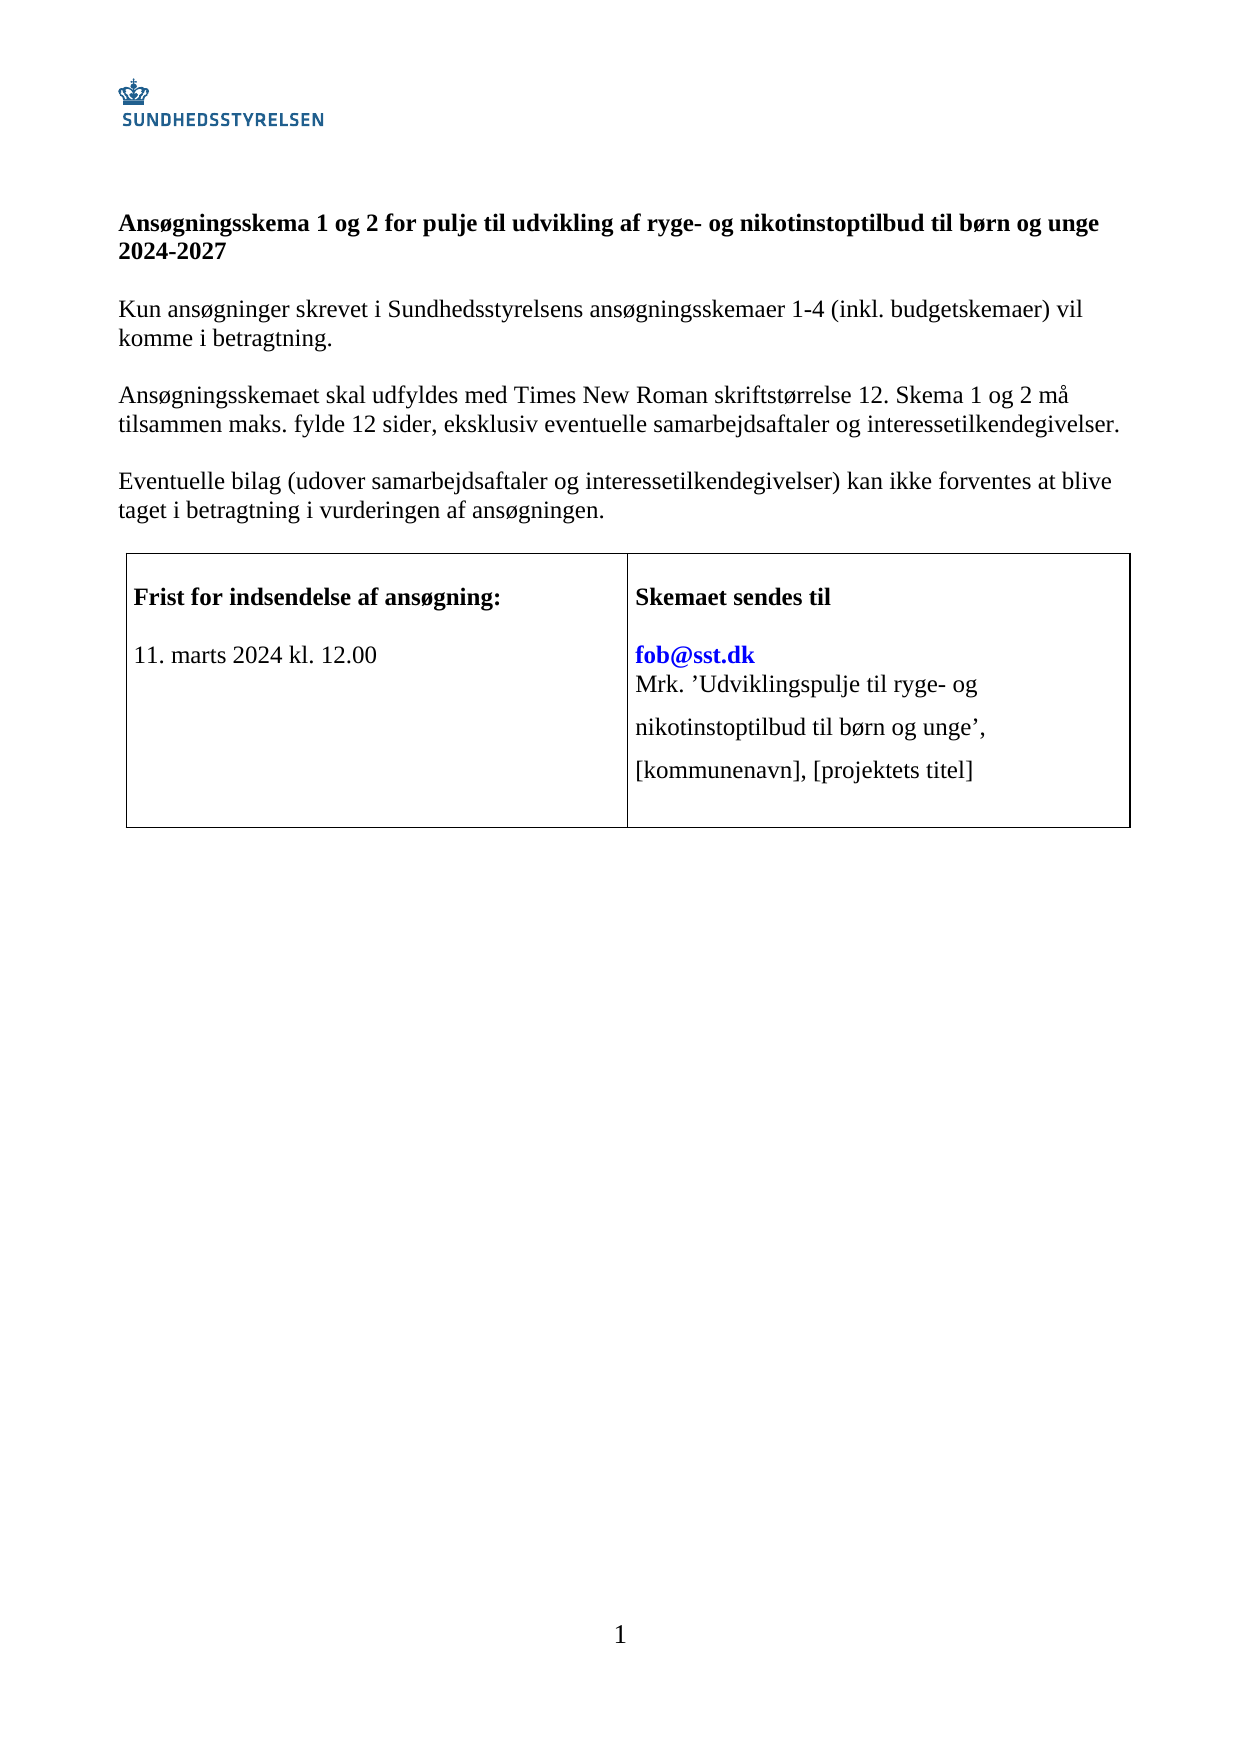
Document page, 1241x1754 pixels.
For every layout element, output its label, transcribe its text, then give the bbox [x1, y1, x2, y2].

text Ansøgningsskemaet skal udfyldes med Times New Roman skriftstørrelse 12. Skema 1 og 2 må tilsammen maks. fylde 12 sider, eksklusiv eventuelle samarbejdsaftaler og interessetilkendegivelser. [118, 380, 1122, 438]
table_header Skemaet sendes til fob@sst.dk Mrk. ’Udviklingspulje til ryge- og nikotinstoptilbud til børn og unge’, [kommunenavn], [projektets titel] [628, 554, 1129, 827]
text Ansøgningsskema 1 og 2 for pulje til udvikling af ryge- og nikotinstoptilbud til børn og unge 2024-2027 [118, 208, 1122, 265]
table_header Frist for indsendelse af ansøgning: 11. marts 2024 kl. 12.00 [127, 554, 627, 827]
text Eventuelle bilag (udover samarbejdsaftaler og interessetilkendegivelser) kan ikke forventes at blive taget i betragtning i vurderingen af ansøgningen. [118, 466, 1122, 524]
text Kun ansøgninger skrevet i Sundhedsstyrelsens ansøgningsskemaer 1-4 (inkl. budgetskemaer) vil komme i betragtning. [118, 294, 1122, 351]
